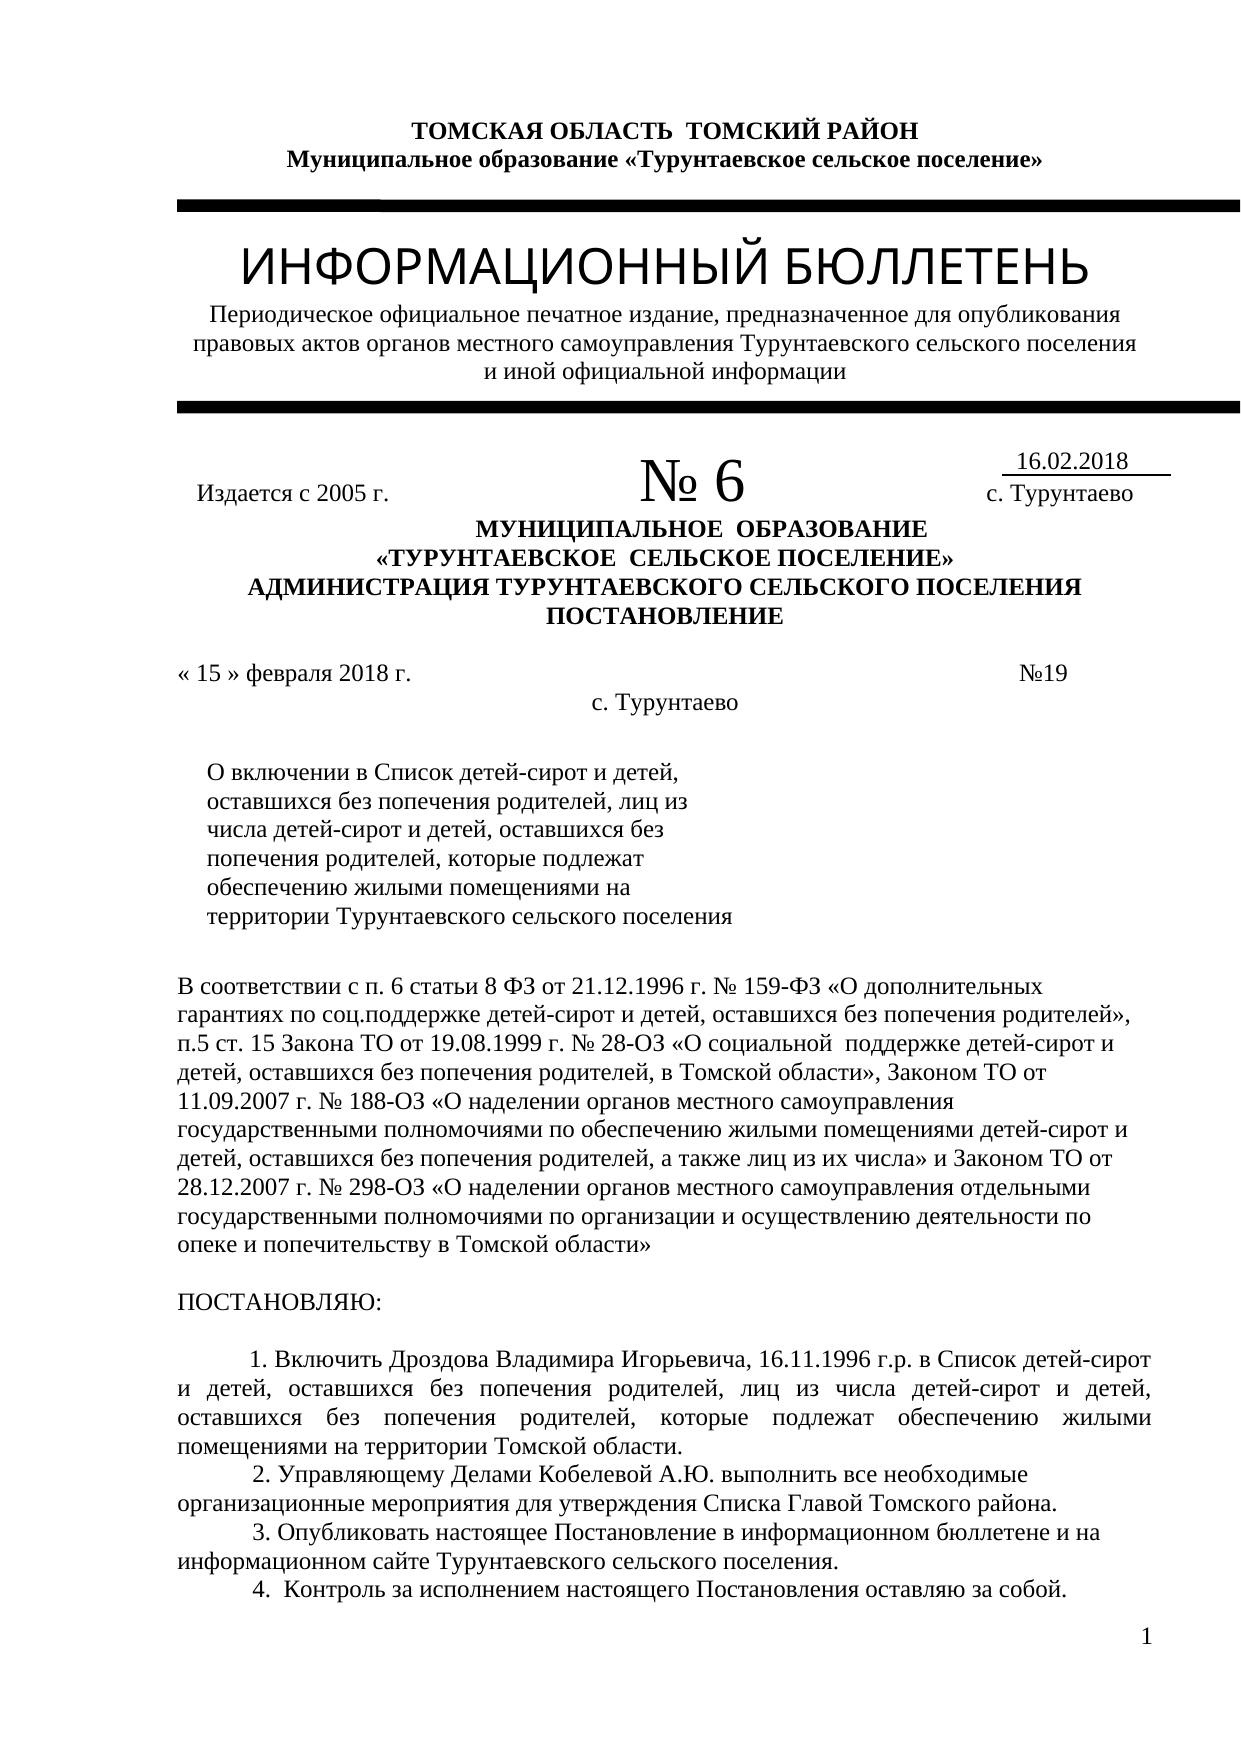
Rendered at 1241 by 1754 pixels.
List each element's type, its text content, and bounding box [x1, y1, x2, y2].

text ПОСТАНОВЛЕНИЕ [177, 601, 1153, 629]
text О включении в Список детей-сирот и детей, оставшихся без попечения родителей, лиц из числа детей-сирот и детей, оставшихся без попечения родителей, которые подлежат обеспечению жилыми помещениями на территории Турунтаевского сельского поселения [207, 757, 743, 929]
text ТОМСКАЯ ОБЛАСТЬ ТОМСКИЙ РАЙОН [177, 116, 1153, 144]
text « 15 » февраля 2018 г. №19 [177, 658, 1153, 687]
text и иной официальной информации [177, 356, 1153, 385]
text Периодическое официальное печатное издание, предназначенное для опубликования [177, 299, 1153, 328]
text В соответствии с п. 6 статьи 8 ФЗ от 21.12.1996 г. № 159-ФЗ «О дополнительных гарантиях по соц.поддержке детей-сирот и детей, оставшихся без попечения родителей», п.5 ст. 15 Закона ТО от 19.08.1999 г. № 28-ОЗ «О социальной поддержке детей-сирот и детей, оставшихся без попечения родителей, в Томской области», Законом ТО от 11.09.2007 г. № 188-ОЗ «О наделении органов местного самоуправления государственными полномочиями по обеспечению жилыми помещениями детей-сирот и детей, оставшихся без попечения родителей, а также лиц из их числа» и Законом ТО от 28.12.2007 г. № 298-ОЗ «О наделении органов местного самоуправления отдельными государственными полномочиями по организации и осуществлению деятельности по опеке и попечительству в Томской области» [177, 971, 1153, 1258]
text 1. Включить Дроздова Владимира Игорьевича, 16.11.1996 г.р. в Список детей-сирот и детей, оставшихся без попечения родителей, лиц из числа детей-сирот и детей, оставшихся без попечения родителей, которые подлежат обеспечению жилыми помещениями на территории Томской области. [177, 1344, 1153, 1459]
text ПОСТАНОВЛЯЮ: [177, 1287, 1153, 1316]
text 4. Контроль за исполнением настоящего Постановления оставляю за собой. [177, 1574, 1153, 1603]
text ИНФОРМАЦИОННЫЙ БЮЛЛЕТЕНЬ [177, 231, 1153, 299]
text «ТУРУНТАЕВСКОЕ СЕЛЬСКОЕ ПОСЕЛЕНИЕ» [177, 543, 1153, 572]
text 2. Управляющему Делами Кобелевой А.Ю. выполнить все необходимые организационные мероприятия для утверждения Списка Главой Томского района. [177, 1459, 1153, 1517]
text 3. Опубликовать настоящее Постановление в информационном бюллетене и на информационном сайте Турунтаевского сельского поселения. [177, 1517, 1153, 1574]
text с. Турунтаево [177, 687, 1153, 716]
text правовых актов органов местного самоуправления Турунтаевского сельского поселения [177, 328, 1153, 356]
text Муниципальное образование «Турунтаевское сельское поселение» [177, 144, 1153, 173]
text Издается с . № 6 с. Турунтаево [177, 443, 1153, 514]
text АДМИНИСТРАЦИЯ ТУРУНТАЕВСКОГО СЕЛЬСКОГО ПОСЕЛЕНИЯ [177, 572, 1153, 601]
text МУНИЦИПАЛЬНОЕ ОБРАЗОВАНИЕ [177, 514, 1153, 543]
